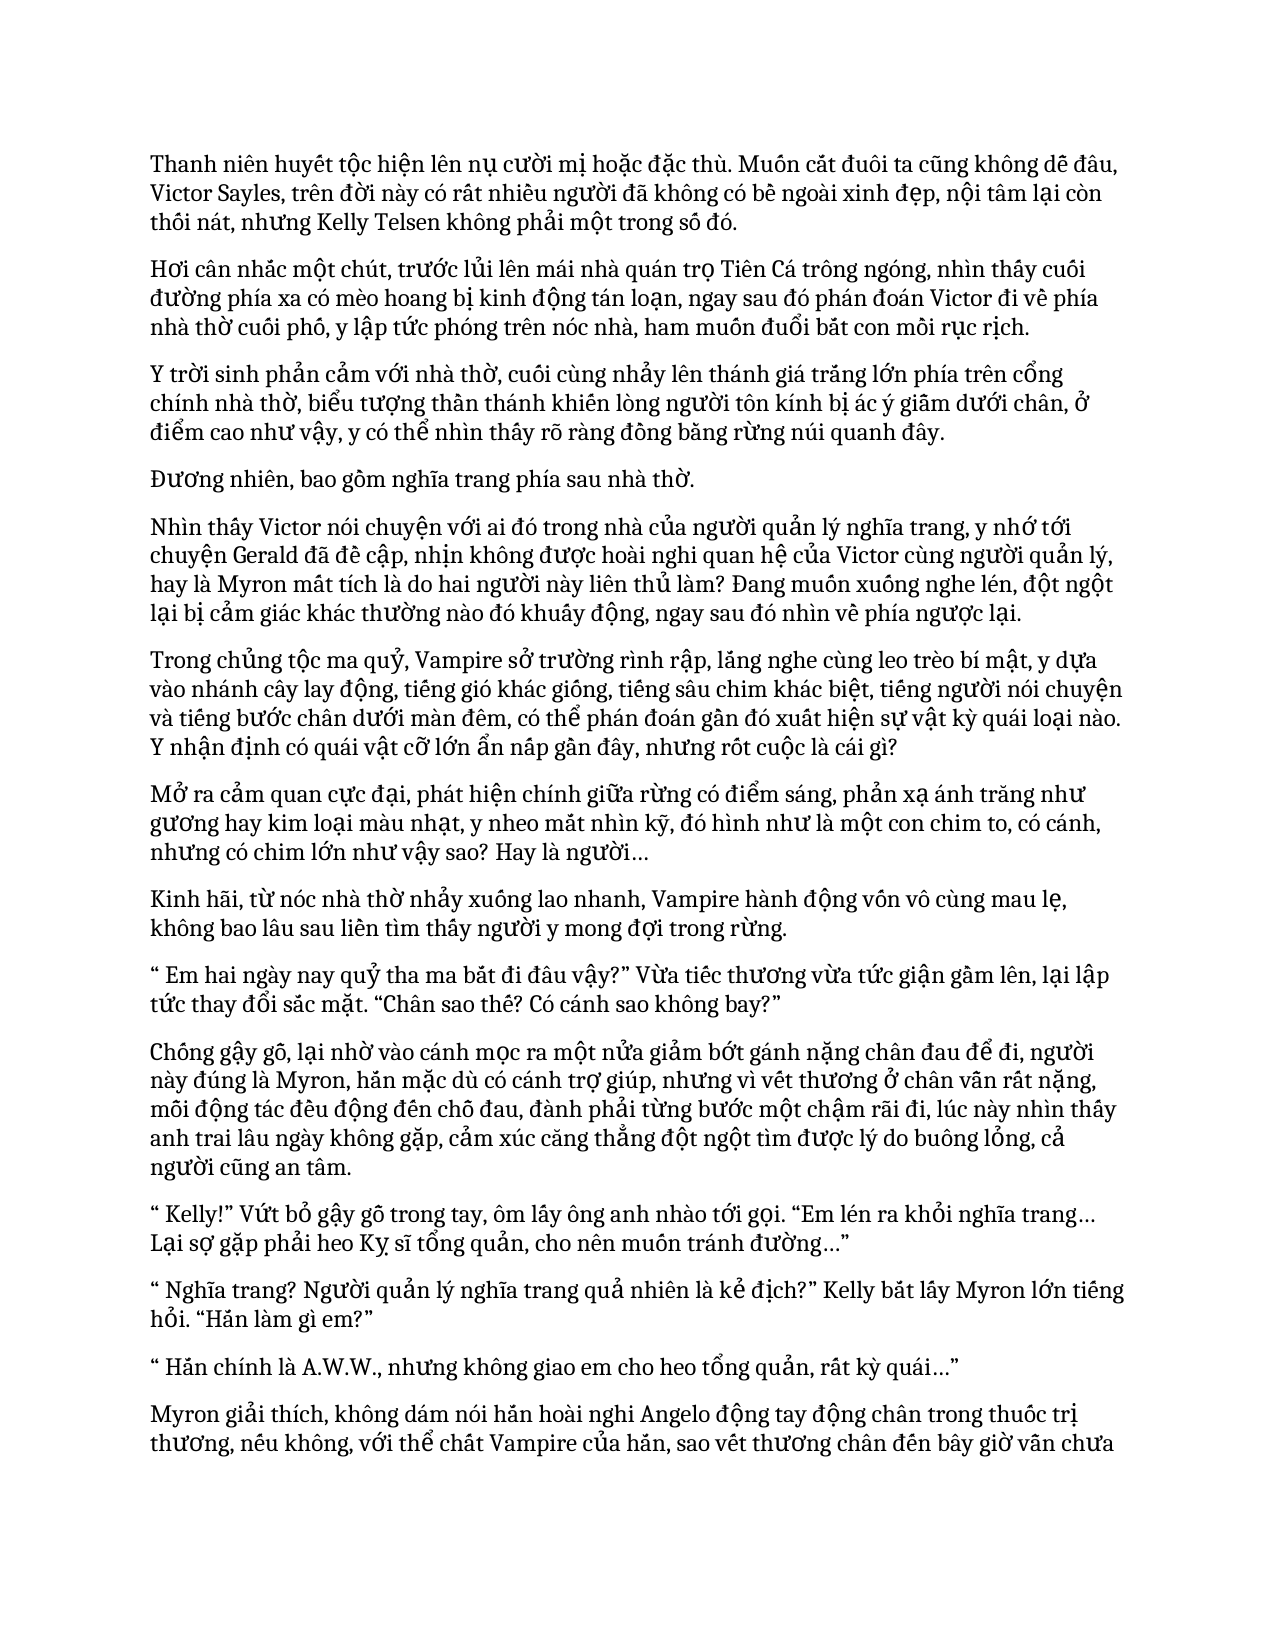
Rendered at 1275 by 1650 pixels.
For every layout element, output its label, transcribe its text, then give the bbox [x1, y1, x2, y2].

text Kinh hãi, từ nóc nhà thờ nhảy xuống lao nhanh, Vampire hành động vốn vô cùng mau lẹ, không bao lâu sau liền tìm thấy người y mong đợi trong rừng. [150, 885, 1125, 942]
text Nhìn thấy Victor nói chuyện với ai đó trong nhà của người quản lý nghĩa trang, y nhớ tới chuyện Gerald đã đề cập, nhịn không được hoài nghi quan hệ của Victor cùng người quản lý, hay là Myron mất tích là do hai người này liên thủ làm? Đang muốn xuống nghe lén, đột ngột lại bị cảm giác khác thường nào đó khuấy động, ngay sau đó nhìn về phía ngược lại. [150, 512, 1125, 627]
text “ Em hai ngày nay quỷ tha ma bắt đi đâu vậy?” Vừa tiếc thương vừa tức giận gầm lên, lại lập tức thay đổi sắc mặt. “Chân sao thế? Có cánh sao không bay?” [150, 961, 1125, 1019]
text Trong chủng tộc ma quỷ, Vampire sở trường rình rập, lắng nghe cùng leo trèo bí mật, y dựa vào nhánh cây lay động, tiếng gió khác giống, tiếng sâu chim khác biệt, tiếng người nói chuyện và tiếng bước chân dưới màn đêm, có thể phán đoán gần đó xuất hiện sự vật kỳ quái loại nào. Y nhận định có quái vật cỡ lớn ẩn nấp gần đây, nhưng rốt cuộc là cái gì? [150, 646, 1125, 761]
text Y trời sinh phản cảm với nhà thờ, cuối cùng nhảy lên thánh giá trắng lớn phía trên cổng chính nhà thờ, biểu tượng thần thánh khiến lòng người tôn kính bị ác ý giẫm dưới chân, ở điểm cao như vậy, y có thể nhìn thấy rõ ràng đồng bằng rừng núi quanh đây. [150, 360, 1125, 446]
text “ Hắn chính là A.W.W., nhưng không giao em cho heo tổng quản, rất kỳ quái…” [150, 1352, 1125, 1381]
text Mở ra cảm quan cực đại, phát hiện chính giữa rừng có điểm sáng, phản xạ ánh trăng như gương hay kim loại màu nhạt, y nheo mắt nhìn kỹ, đó hình như là một con chim to, có cánh, nhưng có chim lớn như vậy sao? Hay là người… [150, 780, 1125, 866]
text “ Nghĩa trang? Người quản lý nghĩa trang quả nhiên là kẻ địch?” Kelly bắt lấy Myron lớn tiếng hỏi. “Hắn làm gì em?” [150, 1276, 1125, 1334]
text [150, 1400, 1125, 1457]
text Hơi cân nhắc một chút, trước lủi lên mái nhà quán trọ Tiên Cá trông ngóng, nhìn thấy cuối đường phía xa có mèo hoang bị kinh động tán loạn, ngay sau đó phán đoán Victor đi về phía nhà thờ cuối phố, y lập tức phóng trên nóc nhà, ham muốn đuổi bắt con mồi rục rịch. [150, 255, 1125, 341]
text Chống gậy gỗ, lại nhờ vào cánh mọc ra một nửa giảm bớt gánh nặng chân đau để đi, người này đúng là Myron, hắn mặc dù có cánh trợ giúp, nhưng vì vết thương ở chân vẫn rất nặng, mỗi động tác đều động đến chỗ đau, đành phải từng bước một chậm rãi đi, lúc này nhìn thấy anh trai lâu ngày không gặp, cảm xúc căng thẳng đột ngột tìm được lý do buông lỏng, cả người cũng an tâm. [150, 1037, 1125, 1181]
text “ Kelly!” Vứt bỏ gậy gỗ trong tay, ôm lấy ông anh nhào tới gọi. “Em lén ra khỏi nghĩa trang… Lại sợ gặp phải heo Kỵ sĩ tổng quản, cho nên muốn tránh đường…” [150, 1200, 1125, 1257]
text Thanh niên huyết tộc hiện lên nụ cười mị hoặc đặc thù. Muốn cắt đuôi ta cũng không dễ đâu, Victor Sayles, trên đời này có rất nhiều người đã không có bề ngoài xinh đẹp, nội tâm lại còn thối nát, nhưng Kelly Telsen không phải một trong số đó. [150, 150, 1125, 236]
text Đương nhiên, bao gồm nghĩa trang phía sau nhà thờ. [150, 465, 1125, 494]
